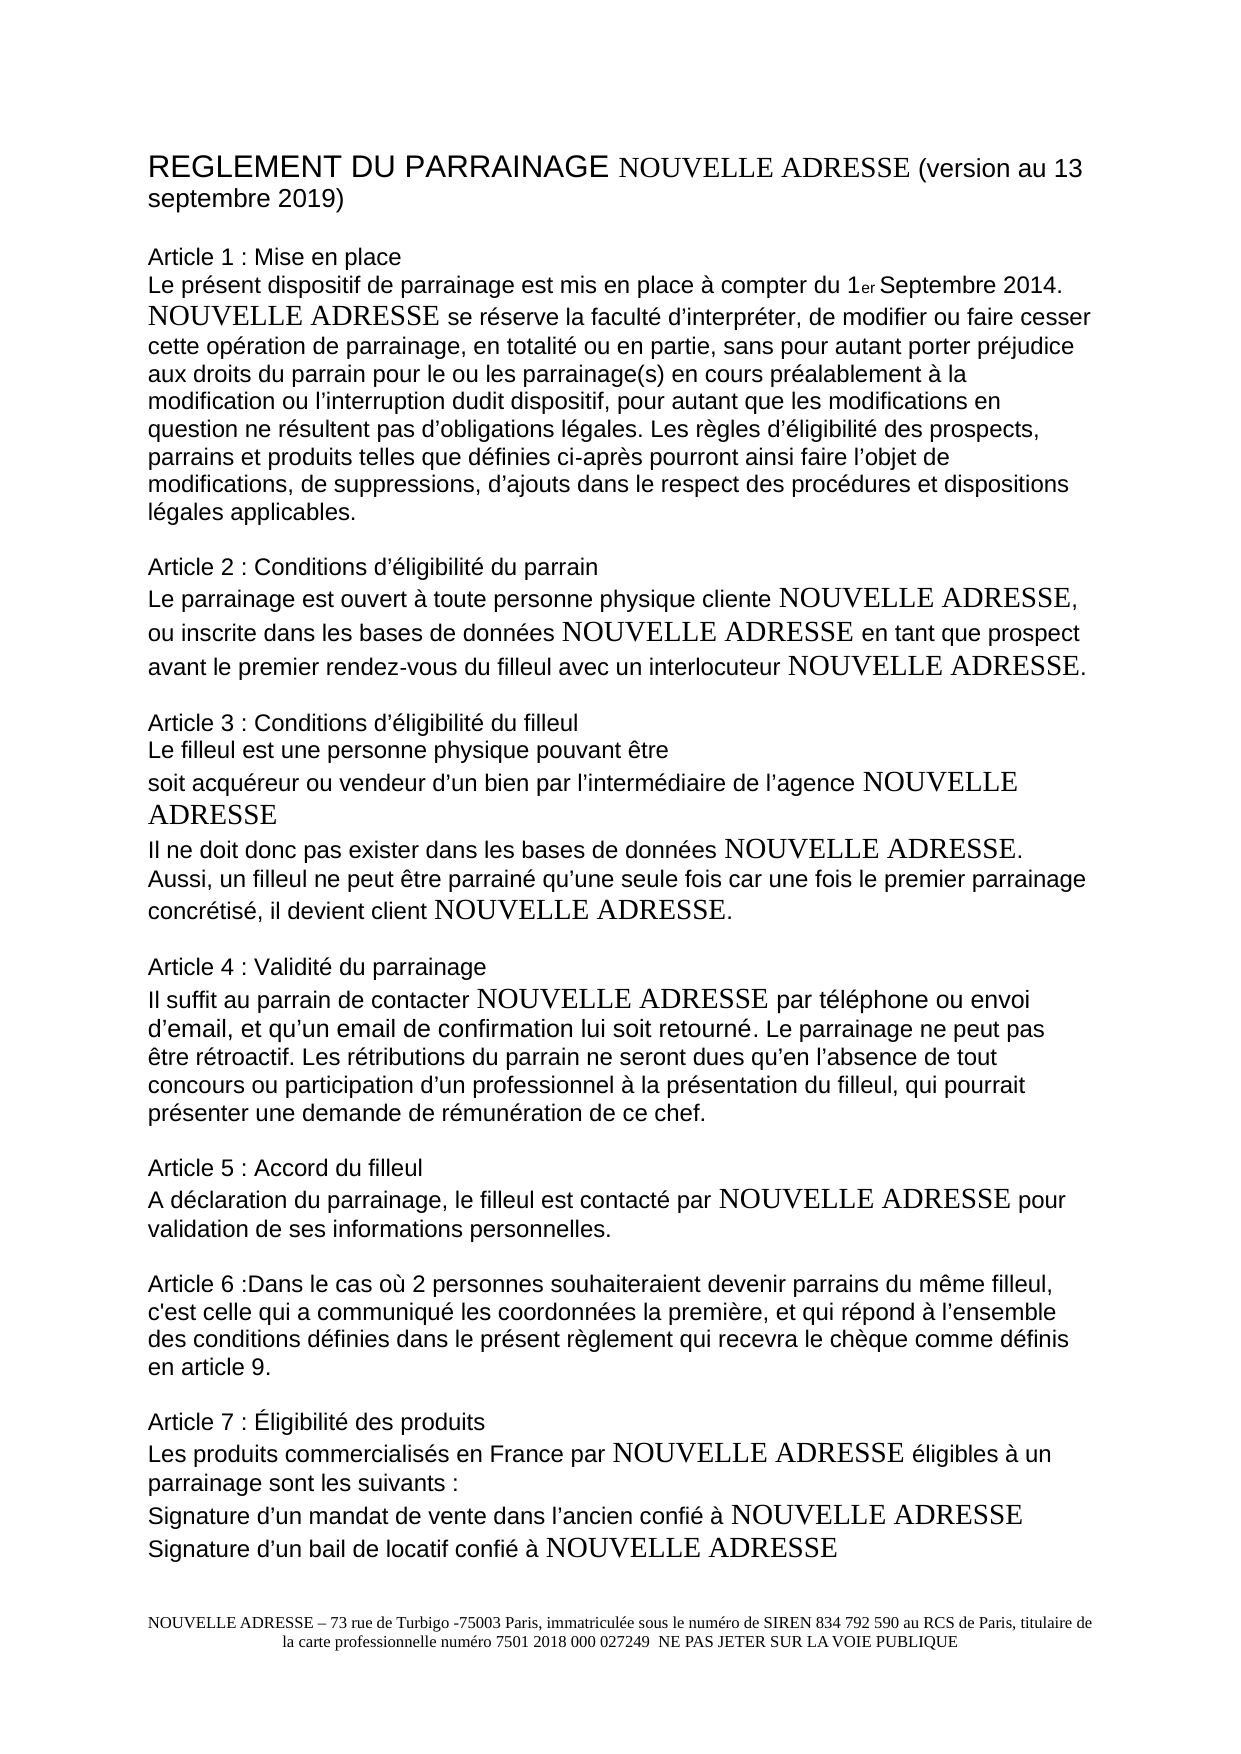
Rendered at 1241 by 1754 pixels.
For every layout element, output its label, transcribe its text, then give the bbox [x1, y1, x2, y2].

text soit acquéreur ou vendeur d’un bien par l’intermédiaire de l’agence NOUVELLE ADRESSE [148, 764, 1093, 831]
text Article 5 : Accord du filleul [148, 1154, 1093, 1181]
text Article 2 : Conditions d’éligibilité du parrain [148, 553, 1093, 581]
text Il suffit au parrain de contacter NOUVELLE ADRESSE par téléphone ou envoi d’email, et qu’un email de confirmation lui soit retourné. Le parrainage ne peut pas être rétroactif. Les rétributions du parrain ne seront dues qu’en l’absence de tout concours ou participation d’un professionnel à la présentation du filleul, qui pourrait présenter une demande de rémunération de ce chef. [148, 981, 1093, 1126]
text Il ne doit donc pas exister dans les bases de données NOUVELLE ADRESSE. Aussi, un filleul ne peut être parrainé qu’une seule fois car une fois le premier parrainage concrétisé, il devient client NOUVELLE ADRESSE. [148, 831, 1093, 926]
text Le présent dispositif de parrainage est mis en place à compter du 1er Septembre 2014. NOUVELLE ADRESSE se réserve la faculté d’interpréter, de modifier ou faire cesser cette opération de parrainage, en totalité ou en partie, sans pour autant porter préjudice aux droits du parrain pour le ou les parrainage(s) en cours préalablement à la modification ou l’interruption dudit dispositif, pour autant que les modifications en question ne résultent pas d’obligations légales. Les règles d’éligibilité des prospects, parrains et produits telles que définies ci-après pourront ainsi faire l’objet de modifications, de suppressions, d’ajouts dans le respect des procédures et dispositions légales applicables. [148, 271, 1093, 525]
text Les produits commercialisés en France par NOUVELLE ADRESSE éligibles à un parrainage sont les suivants : [148, 1436, 1093, 1497]
text Article 4 : Validité du parrainage [148, 953, 1093, 981]
text Article 6 :Dans le cas où 2 personnes souhaiteraient devenir parrains du même filleul, c'est celle qui a communiqué les coordonnées la première, et qui répond à l’ensemble des conditions définies dans le présent règlement qui recevra le chèque comme définis en article 9. [148, 1270, 1093, 1380]
text Le parrainage est ouvert à toute personne physique cliente NOUVELLE ADRESSE, ou inscrite dans les bases de données NOUVELLE ADRESSE en tant que prospect avant le premier rendez-vous du filleul avec un interlocuteur NOUVELLE ADRESSE. [148, 581, 1093, 681]
text Article 7 : Éligibilité des produits [148, 1408, 1093, 1436]
text Article 3 : Conditions d’éligibilité du filleul [148, 709, 1093, 736]
text A déclaration du parrainage, le filleul est contacté par NOUVELLE ADRESSE pour validation de ses informations personnelles. [148, 1181, 1093, 1242]
text Le filleul est une personne physique pouvant être [148, 736, 1093, 764]
text Signature d’un mandat de vente dans l’ancien confié à NOUVELLE ADRESSE Signature d’un bail de locatif confié à NOUVELLE ADRESSE [148, 1497, 1093, 1564]
text Article 1 : Mise en place [148, 243, 1093, 271]
text REGLEMENT DU PARRAINAGE NOUVELLE ADRESSE (version au 13 septembre 2019) [148, 148, 1093, 213]
